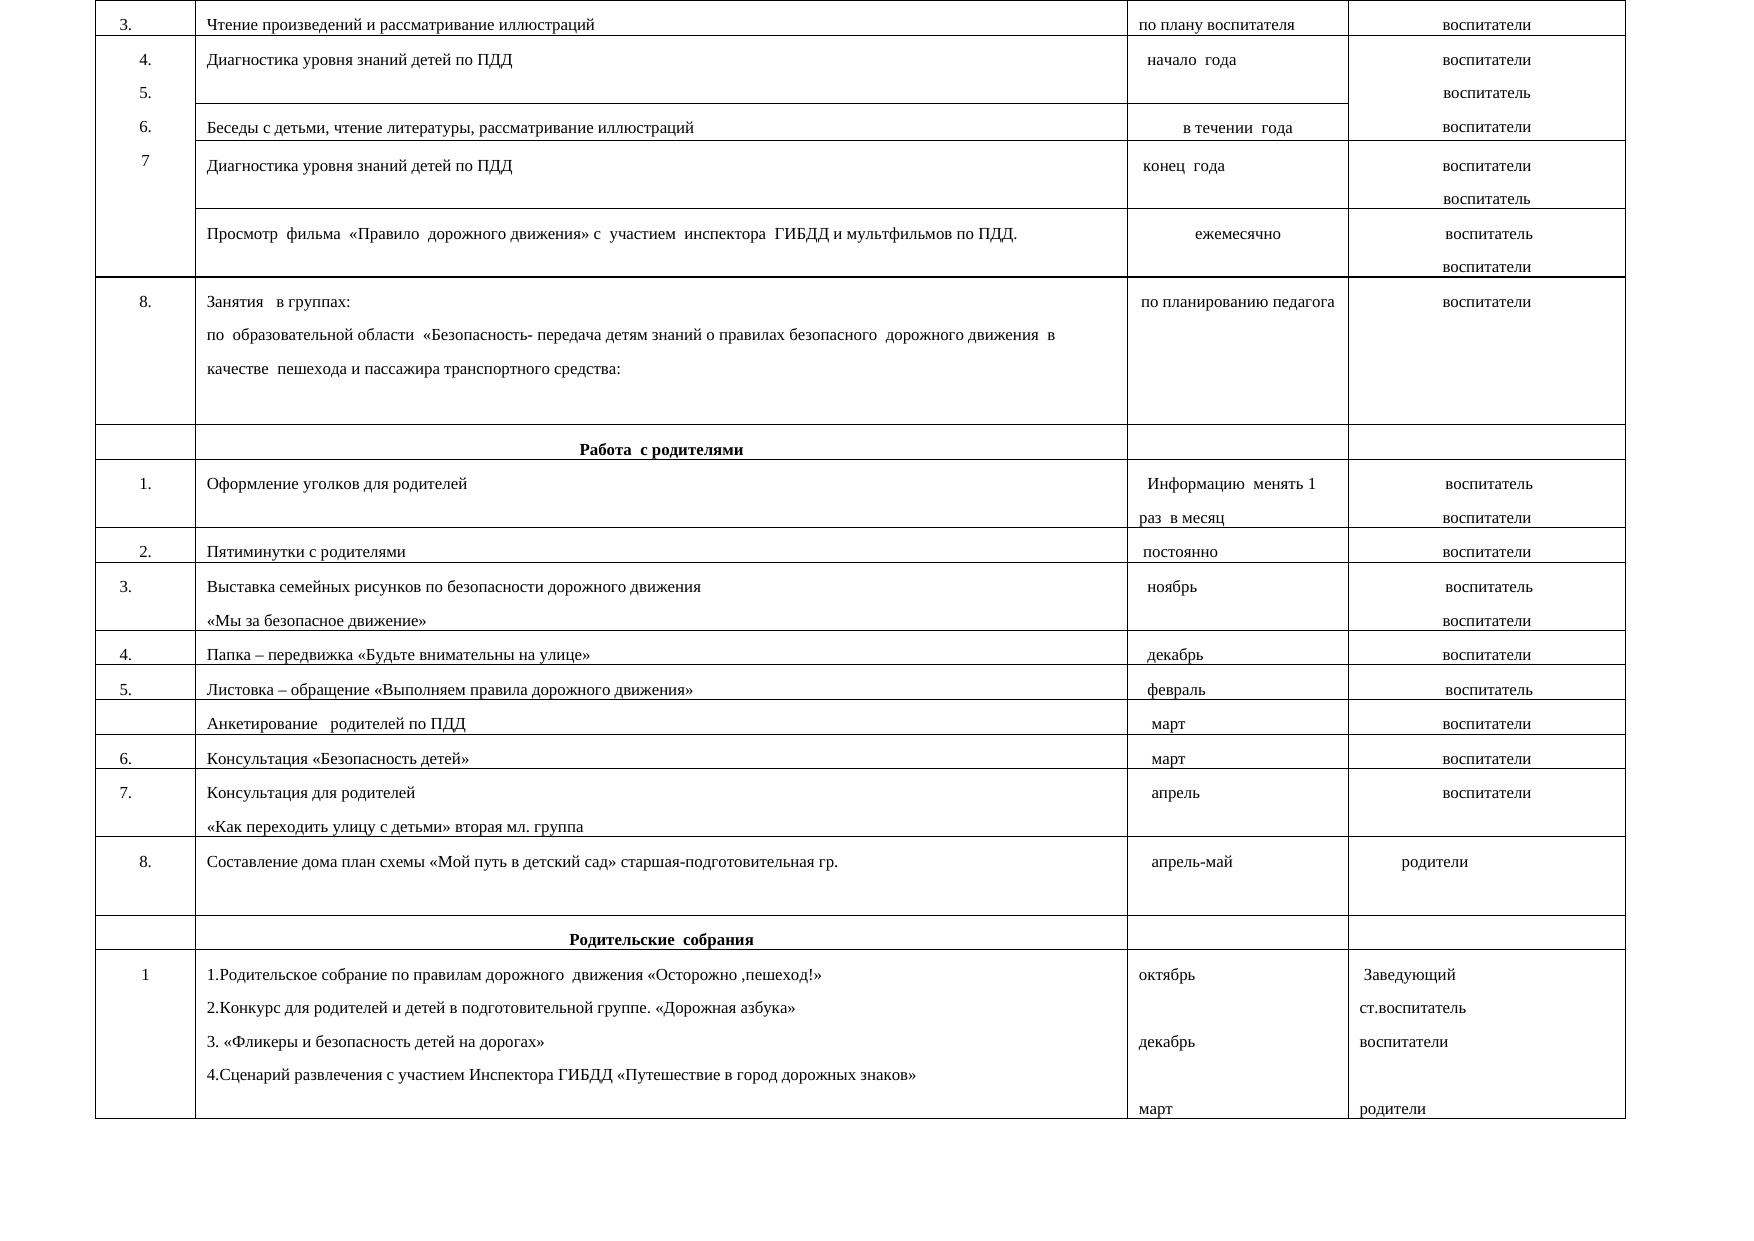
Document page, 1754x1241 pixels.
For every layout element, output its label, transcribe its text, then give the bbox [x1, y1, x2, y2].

table_cell 1. [96, 460, 195, 527]
table_cell [1128, 916, 1348, 949]
table_cell воспитатель воспитатели [1349, 460, 1625, 527]
table_cell воспитатели [1349, 1, 1625, 34]
table_cell 6. [96, 735, 195, 768]
table_cell Консультация «Безопасность детей» [196, 735, 1127, 768]
table_cell [1128, 425, 1348, 459]
table_cell [1349, 916, 1625, 949]
table_cell Родительские собрания [196, 916, 1127, 949]
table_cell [1128, 1, 1348, 34]
table_cell 3. [96, 1, 195, 34]
table_cell Занятия в группах: по образовательной области «Безопасность- передача детям знаний о правилах безопасного дорожного движения в качестве пешехода и пассажира транспортного средства: [196, 278, 1127, 424]
table_cell апрель [1128, 769, 1348, 836]
table_cell по планированию педагога [1128, 278, 1348, 424]
table_cell Чтение произведений и рассматривание иллюстраций [196, 1, 1127, 34]
table_cell 1 [96, 950, 195, 1118]
table_cell конец года [1128, 141, 1348, 208]
table_cell 4. [96, 631, 195, 664]
table_cell Диагностика уровня знаний детей по ПДД [196, 36, 1127, 103]
table_cell [1349, 425, 1625, 459]
table_cell воспитатели воспитатель [1349, 141, 1625, 208]
table_cell Листовка – обращение «Выполняем правила дорожного движения» [196, 665, 1127, 699]
table_cell 4. 5. 6. 7 [96, 36, 195, 276]
table_cell воспитатель воспитатели [1349, 209, 1625, 276]
table_cell постоянно [1128, 528, 1348, 562]
table_cell 5. [96, 665, 195, 699]
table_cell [196, 950, 1127, 1118]
table_cell декабрь [1128, 631, 1348, 664]
table_cell Оформление уголков для родителей [196, 460, 1127, 527]
table_cell воспитатель воспитатели [1349, 563, 1625, 630]
table_cell воспитатели [1349, 700, 1625, 733]
table_cell март [1128, 700, 1348, 733]
table_cell апрель-май [1128, 837, 1348, 915]
table_cell начало года [1128, 36, 1348, 103]
table_cell 3. [96, 563, 195, 630]
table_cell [1128, 950, 1348, 1118]
table_cell 2. [96, 528, 195, 562]
table_cell ежемесячно [1128, 209, 1348, 276]
table_cell [96, 425, 195, 459]
table_cell [96, 700, 195, 733]
table_cell март [1128, 735, 1348, 768]
table_cell 7. [96, 769, 195, 836]
table_cell Работа с родителями [196, 425, 1127, 459]
table_cell воспитатели воспитатель воспитатели [1349, 36, 1625, 140]
table_cell родители [1349, 837, 1625, 915]
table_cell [1349, 950, 1625, 1118]
table_cell воспитатель [1349, 665, 1625, 699]
table_cell Просмотр фильма «Правило дорожного движения» с участием инспектора ГИБДД и мультфильмов по ПДД. [196, 209, 1127, 276]
table_cell Диагностика уровня знаний детей по ПДД [196, 141, 1127, 208]
table_cell воспитатели [1349, 735, 1625, 768]
table_cell Анкетирование родителей по ПДД [196, 700, 1127, 733]
table_cell февраль [1128, 665, 1348, 699]
table_cell Папка – передвижка «Будьте внимательны на улице» [196, 631, 1127, 664]
table_cell Пятиминутки с родителями [196, 528, 1127, 562]
table_cell воспитатели [1349, 769, 1625, 836]
table_cell Беседы с детьми, чтение литературы, рассматривание иллюстраций [196, 104, 1127, 140]
table_cell ноябрь [1128, 563, 1348, 630]
table_cell воспитатели [1349, 528, 1625, 562]
table_cell Консультация для родителей «Как переходить улицу с детьми» вторая мл. группа [196, 769, 1127, 836]
table_cell 8. [96, 837, 195, 915]
table_cell в течении года [1128, 104, 1348, 140]
table_cell 8. [96, 278, 195, 424]
table_cell воспитатели [1349, 278, 1625, 424]
table_cell воспитатели [1349, 631, 1625, 664]
table_cell [96, 916, 195, 949]
table_cell Составление дома план схемы «Мой путь в детский сад» старшая-подготовительная гр. [196, 837, 1127, 915]
table_cell Выставка семейных рисунков по безопасности дорожного движения «Мы за безопасное движение» [196, 563, 1127, 630]
table_cell Информацию менять 1 раз в месяц [1128, 460, 1348, 527]
